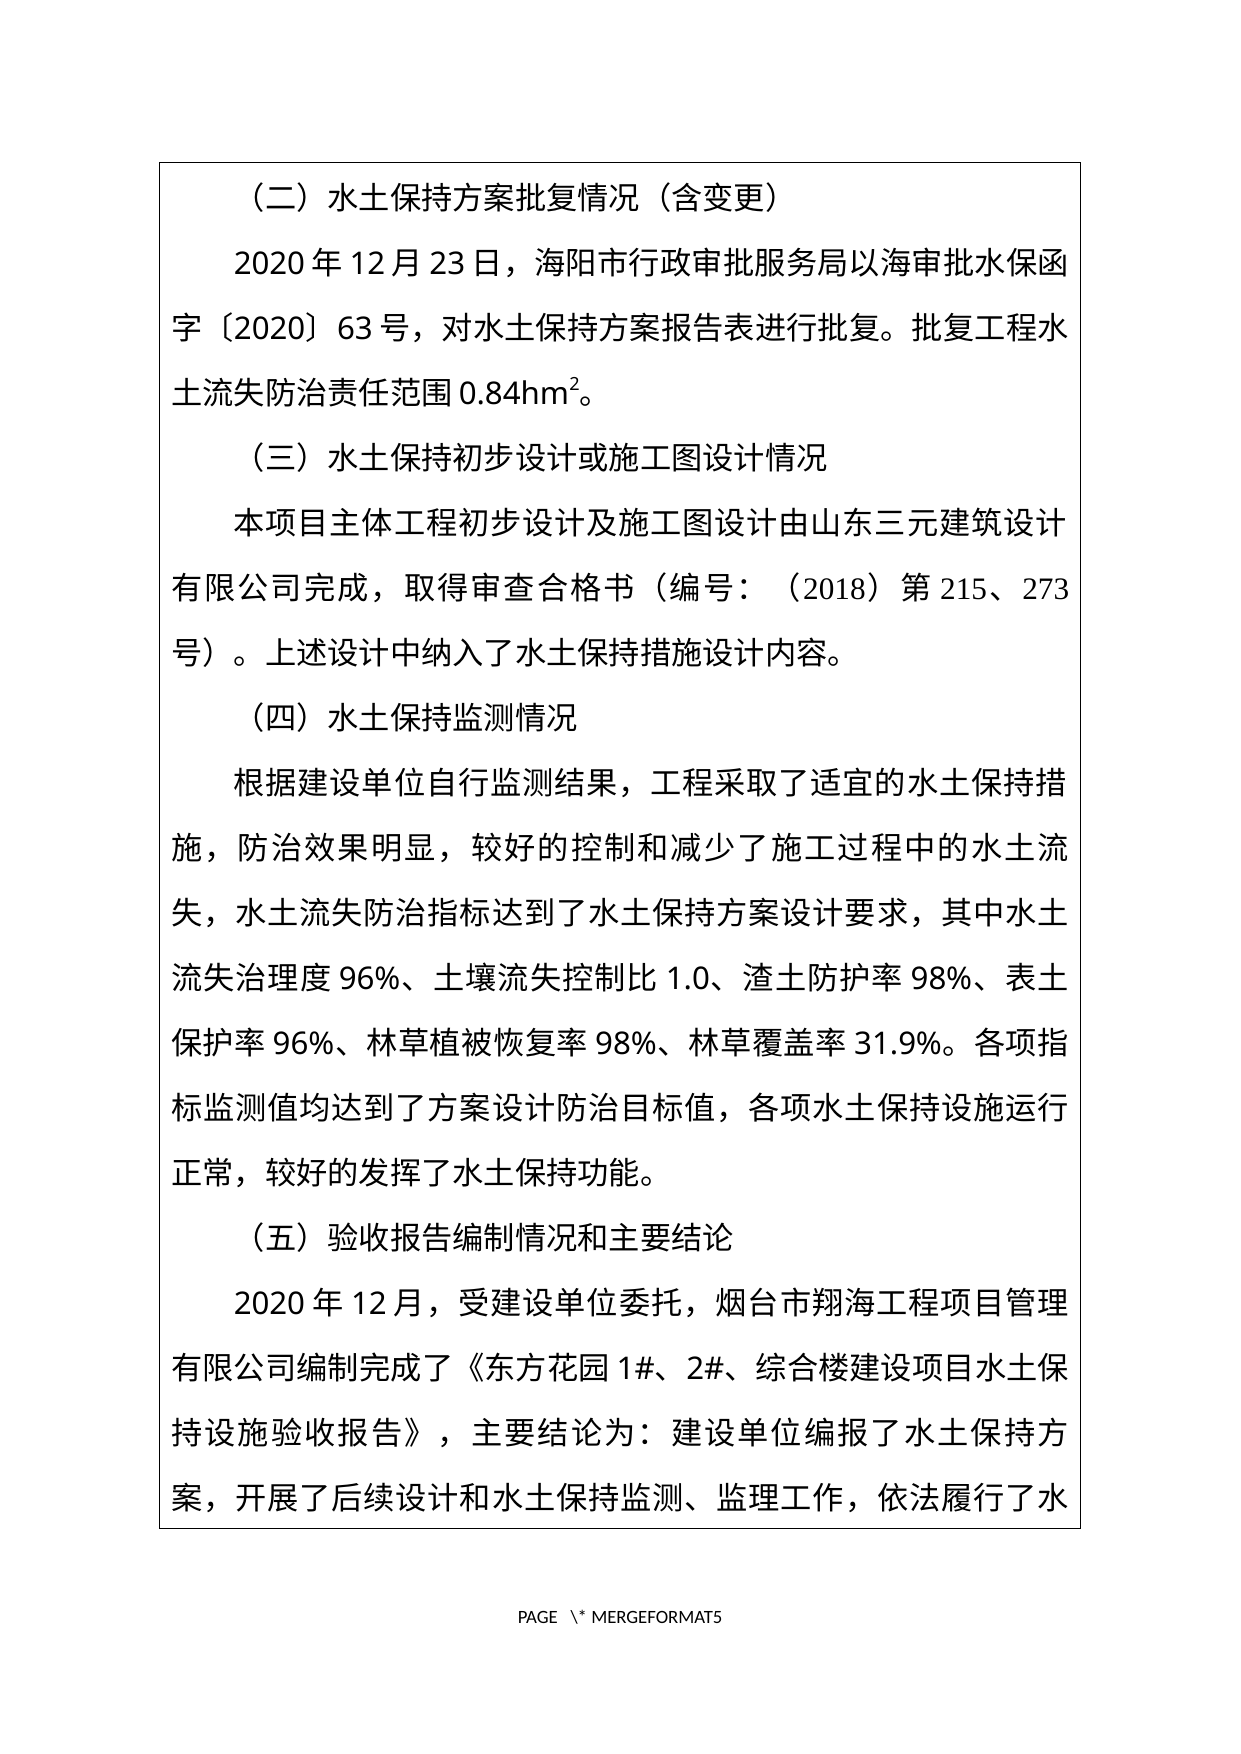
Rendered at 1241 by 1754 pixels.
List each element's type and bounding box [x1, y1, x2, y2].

table_header [160, 163, 1080, 1528]
